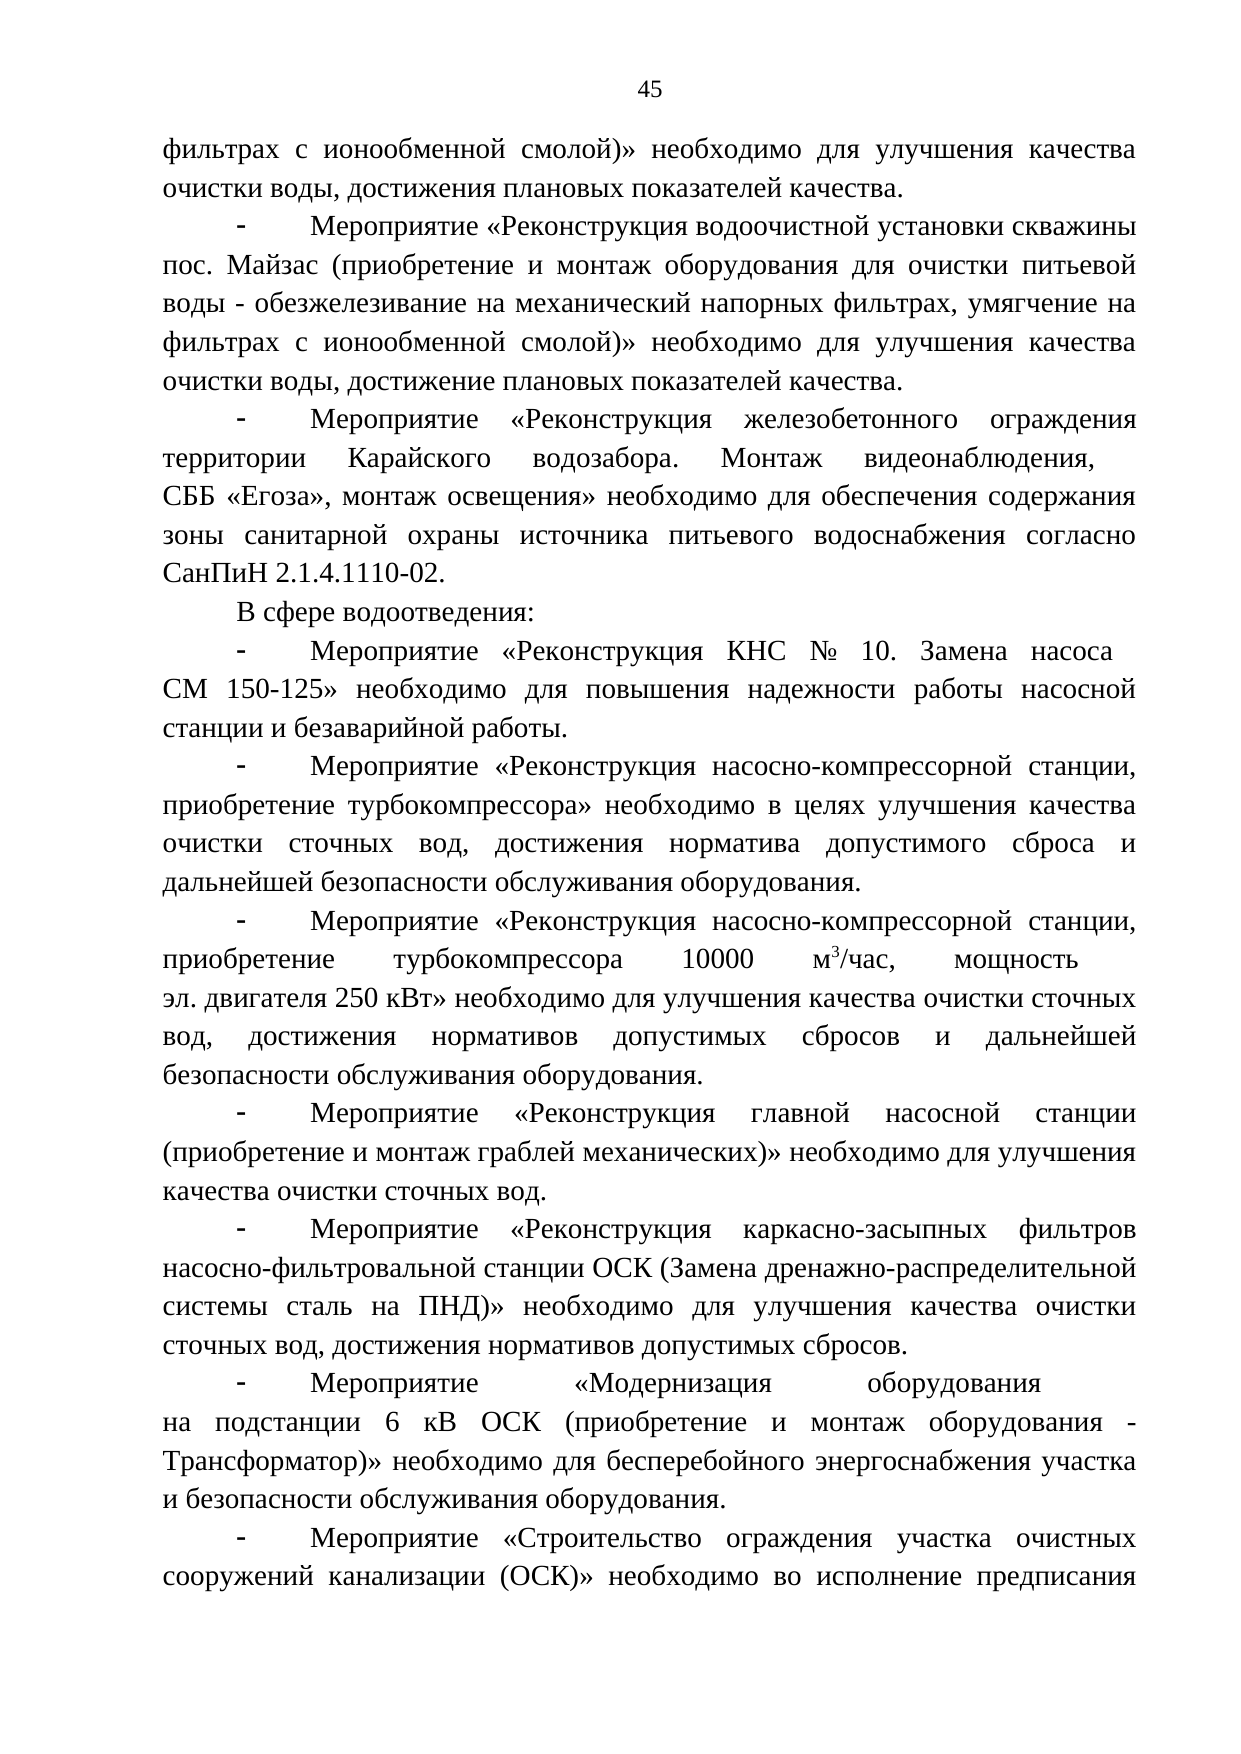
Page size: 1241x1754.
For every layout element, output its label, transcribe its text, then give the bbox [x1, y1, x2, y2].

list Мероприятие «Реконструкция каркасно-засыпных фильтров насосно-фильтровальной станции ОСК (Замена дренажно-распределительной системы сталь на ПНД)» необходимо для улучшения качества очистки сточных вод, достижения нормативов допустимых сбросов. [162, 1211, 1137, 1360]
list Мероприятие «Реконструкция КНС № 10. Замена насоса СМ 150-125» необходимо для повышения надежности работы насосной станции и безаварийной работы. [162, 633, 1137, 743]
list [162, 1520, 1137, 1592]
list Мероприятие «Реконструкция железобетонного ограждения территории Карайского водозабора. Монтаж видеонаблюдения, СББ «Егоза», монтаж освещения» необходимо для обеспечения содержания зоны санитарной охраны источника питьевого водоснабжения согласно СанПиН 2.1.4.1110-02. [162, 401, 1137, 589]
list Мероприятие «Реконструкция главной насосной станции (приобретение и монтаж граблей механических)» необходимо для улучшения качества очистки сточных вод. [162, 1095, 1137, 1206]
list Мероприятие «Модернизация оборудования на подстанции 6 кВ ОСК (приобретение и монтаж оборудования - Трансформатор)» необходимо для бесперебойного энергоснабжения участка и безопасности обслуживания оборудования. [162, 1365, 1137, 1515]
list Мероприятие «Реконструкция насосно-компрессорной станции, приобретение турбокомпрессора» необходимо в целях улучшения качества очистки сточных вод, достижения норматива допустимого сброса и дальнейшей безопасности обслуживания оборудования. [162, 748, 1137, 898]
text В сфере водоотведения: [162, 594, 1137, 628]
list Мероприятие «Реконструкция водоочистной установки скважины пос. Майзас (приобретение и монтаж оборудования для очистки питьевой воды - обезжелезивание на механический напорных фильтрах, умягчение на фильтрах с ионообменной смолой)» необходимо для улучшения качества очистки воды, достижение плановых показателей качества. [162, 208, 1137, 396]
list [162, 131, 1137, 203]
list Мероприятие «Реконструкция насосно-компрессорной станции, приобретение турбокомпрессора 10000 м3/час, мощность эл. двигателя 250 кВт» необходимо для улучшения качества очистки сточных вод, достижения нормативов допустимых сбросов и дальнейшей безопасности обслуживания оборудования. [162, 903, 1137, 1090]
